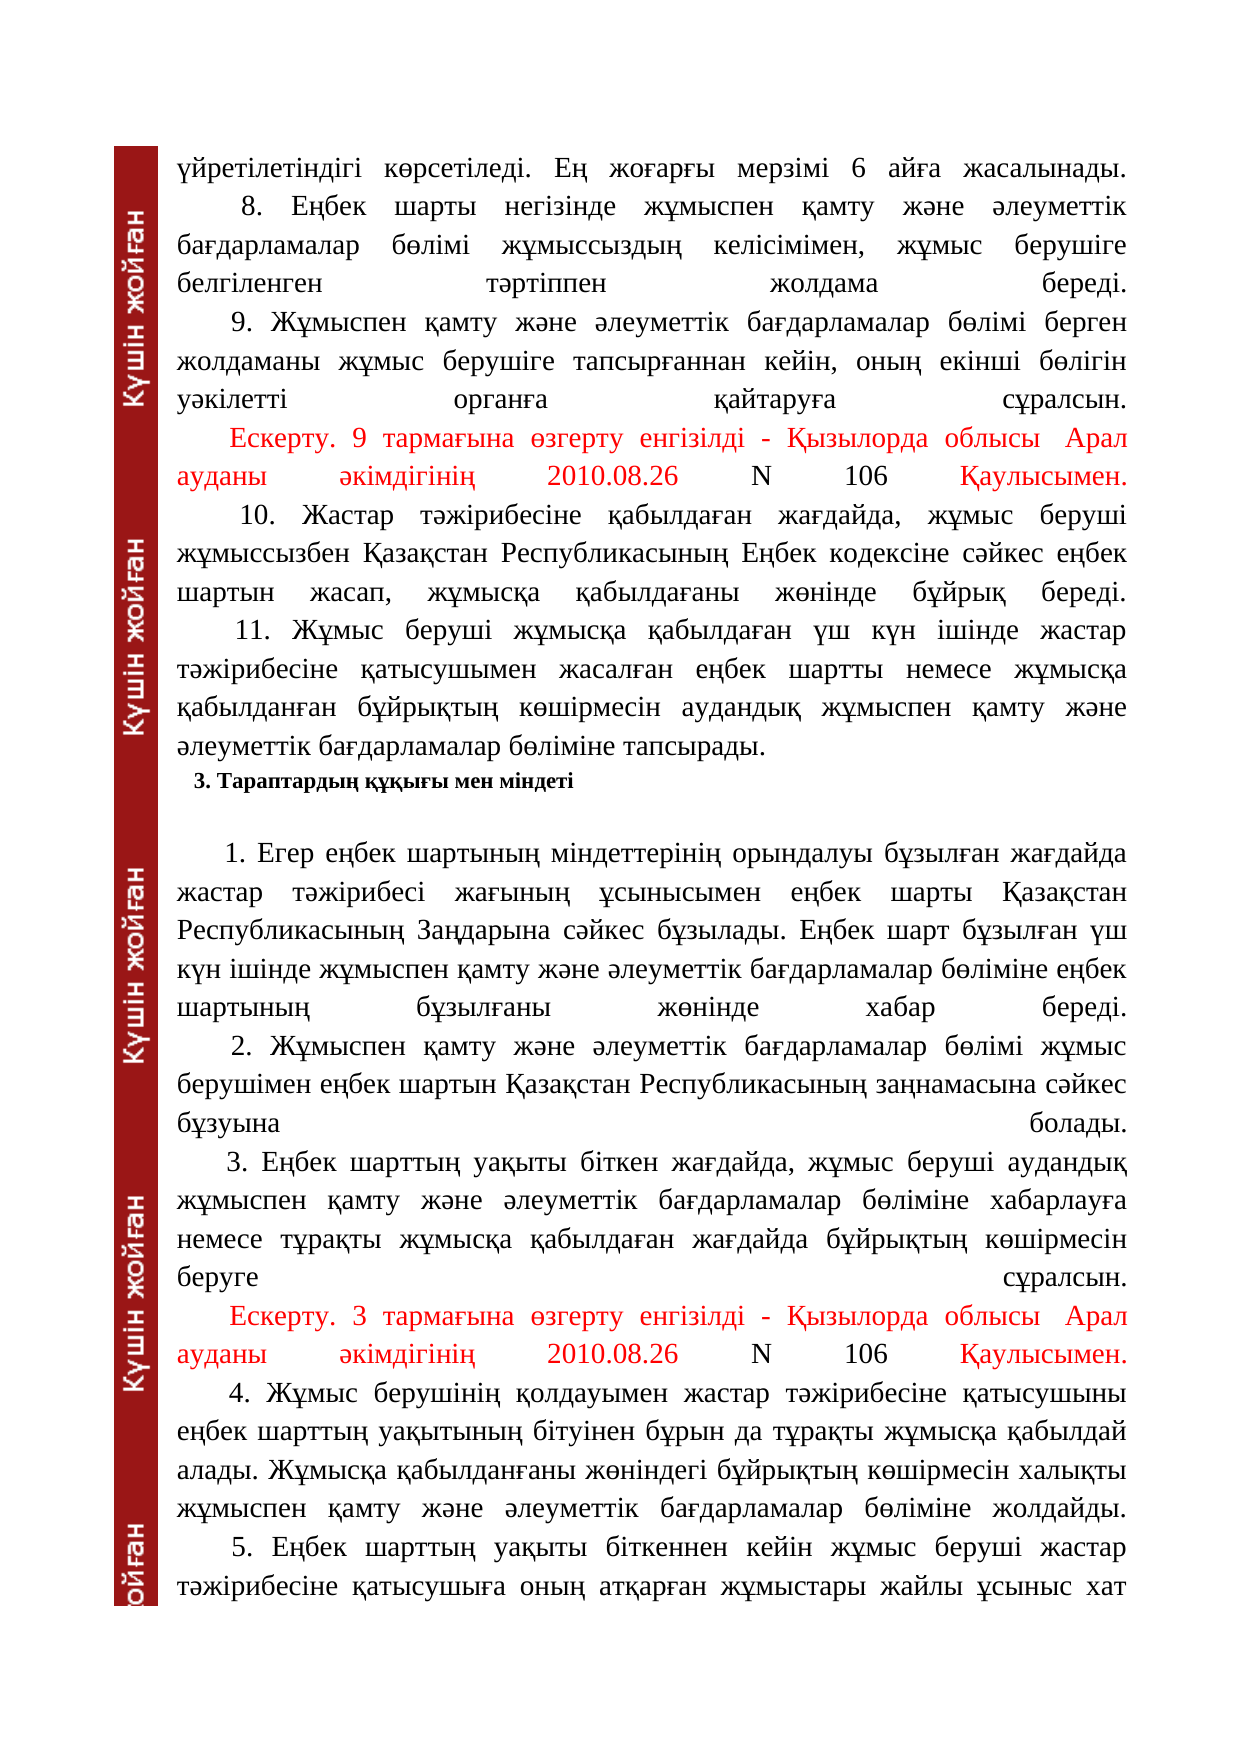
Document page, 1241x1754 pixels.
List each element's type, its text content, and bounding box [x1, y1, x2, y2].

picture [114, 1601, 158, 1606]
picture [114, 762, 158, 767]
picture [114, 793, 158, 797]
text 3. Тараптардың құқығы мен міндеті [112, 767, 1128, 793]
picture [114, 146, 158, 150]
